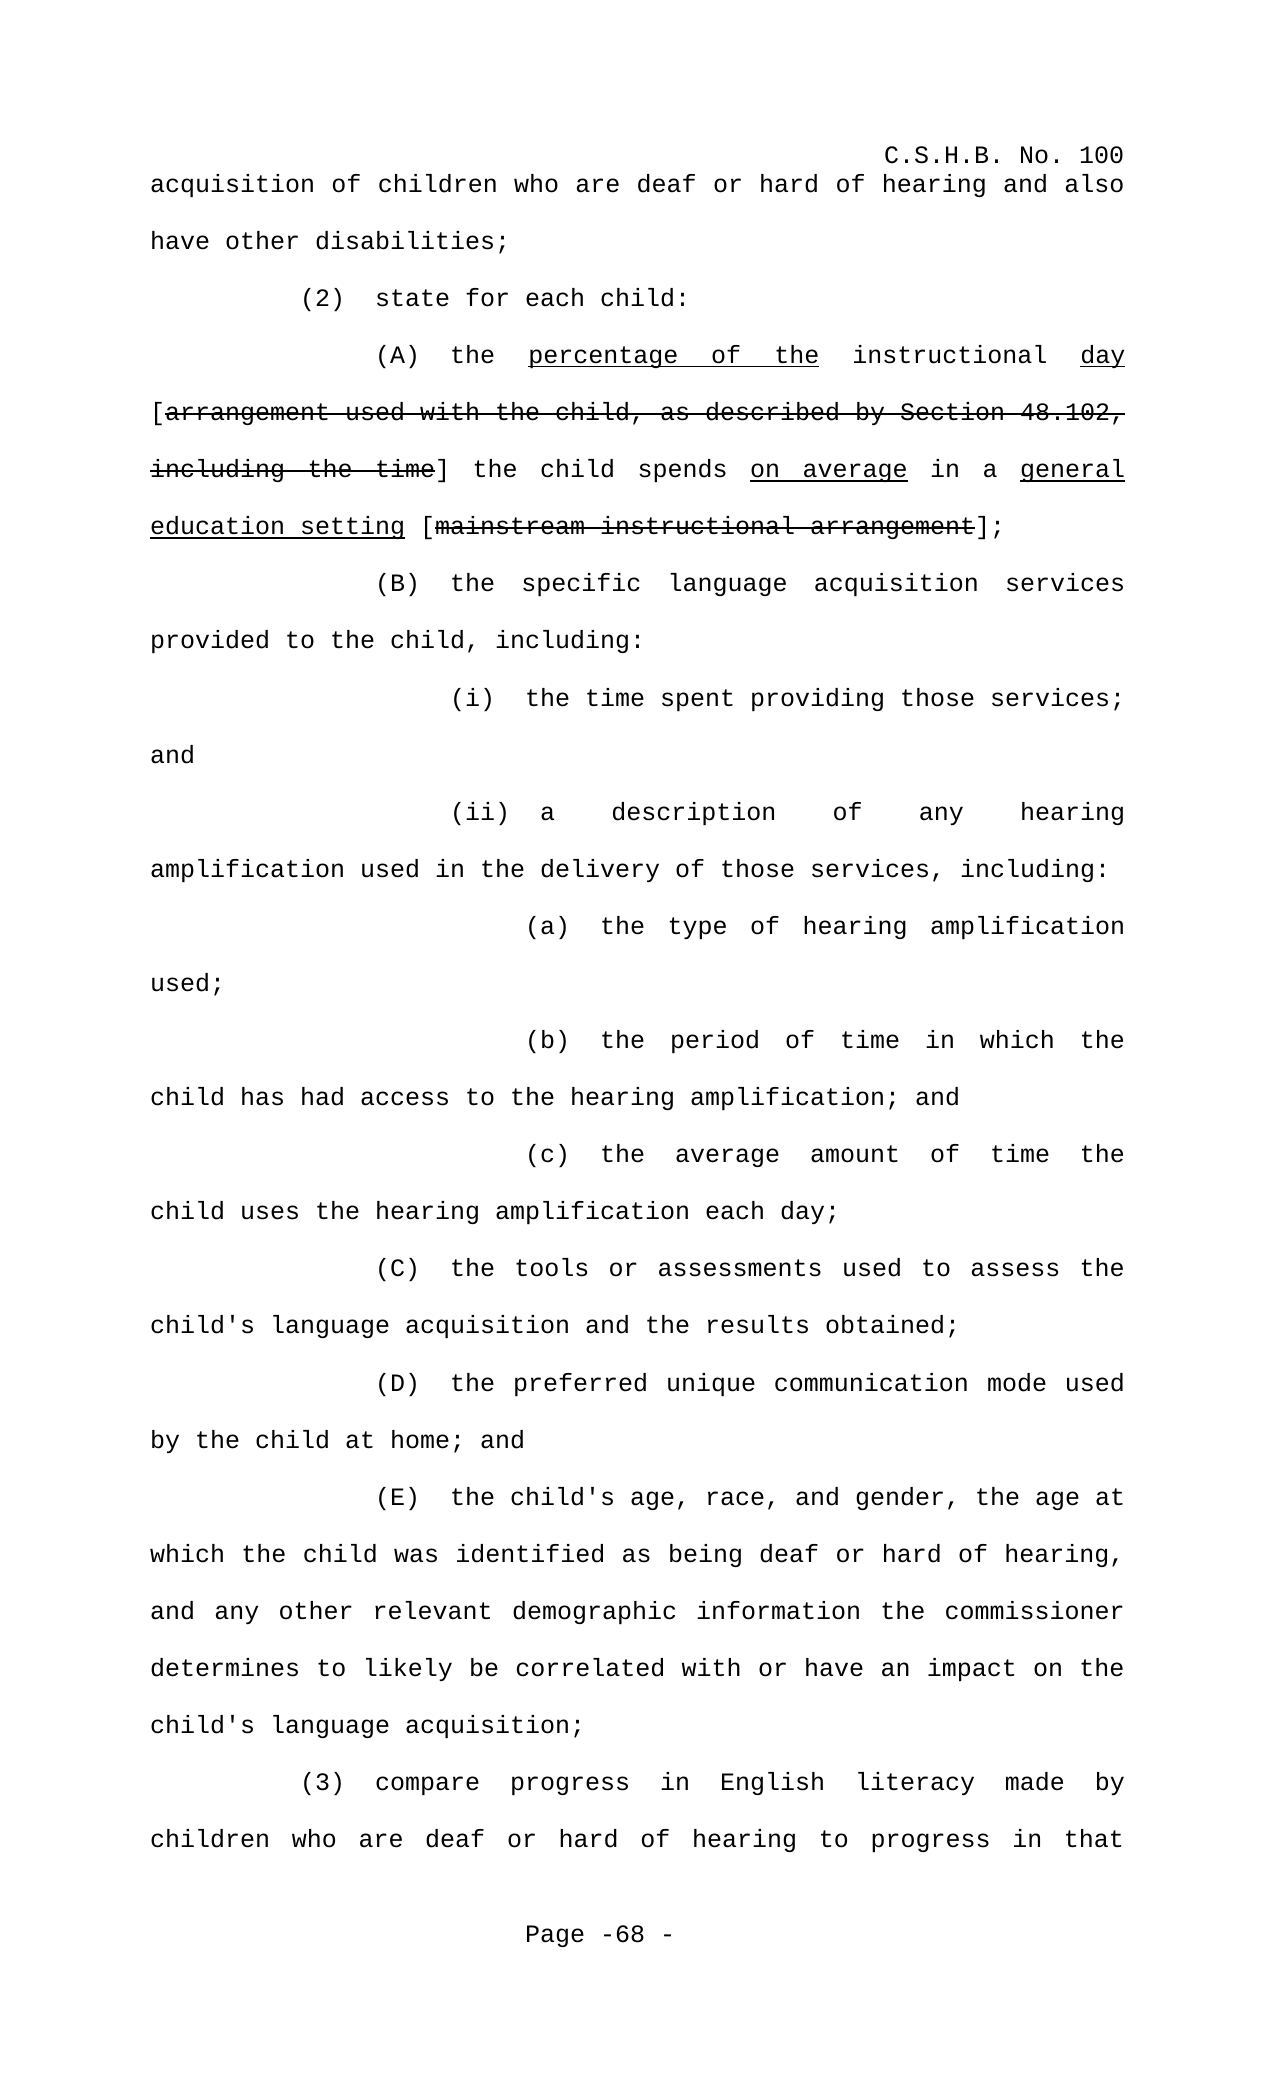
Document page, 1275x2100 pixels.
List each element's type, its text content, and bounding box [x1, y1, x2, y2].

text (a) the type of hearing amplification used; [150, 913, 1125, 999]
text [150, 1769, 1125, 1855]
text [150, 171, 1125, 257]
text (D) the preferred unique communication mode used by the child at home; and [150, 1370, 1125, 1456]
text (B) the specific language acquisition services provided to the child, including: [150, 571, 1125, 656]
text (i) the time spent providing those services; and [150, 685, 1125, 771]
text (E) the child's age, race, and gender, the age at which the child was identified as being deaf or hard of hearing, and any other relevant demographic information the commissioner determines to likely be correlated with or have an impact on the child's language acquisition; [150, 1484, 1125, 1741]
text (c) the average amount of time the child uses the hearing amplification each day; [150, 1142, 1125, 1227]
text (A) the percentage of the instructional day [arrangement used with the child, as described by Section 48.102, including the time] the child spends on average in a general education setting [mainstream instructional arrangement]; [150, 342, 1125, 542]
text (2) state for each child: [150, 285, 1125, 314]
text (C) the tools or assessments used to assess the child's language acquisition and the results obtained; [150, 1256, 1125, 1341]
text (b) the period of time in which the child has had access to the hearing amplification; and [150, 1027, 1125, 1113]
text (ii) a description of any hearing amplification used in the delivery of those services, including: [150, 799, 1125, 885]
